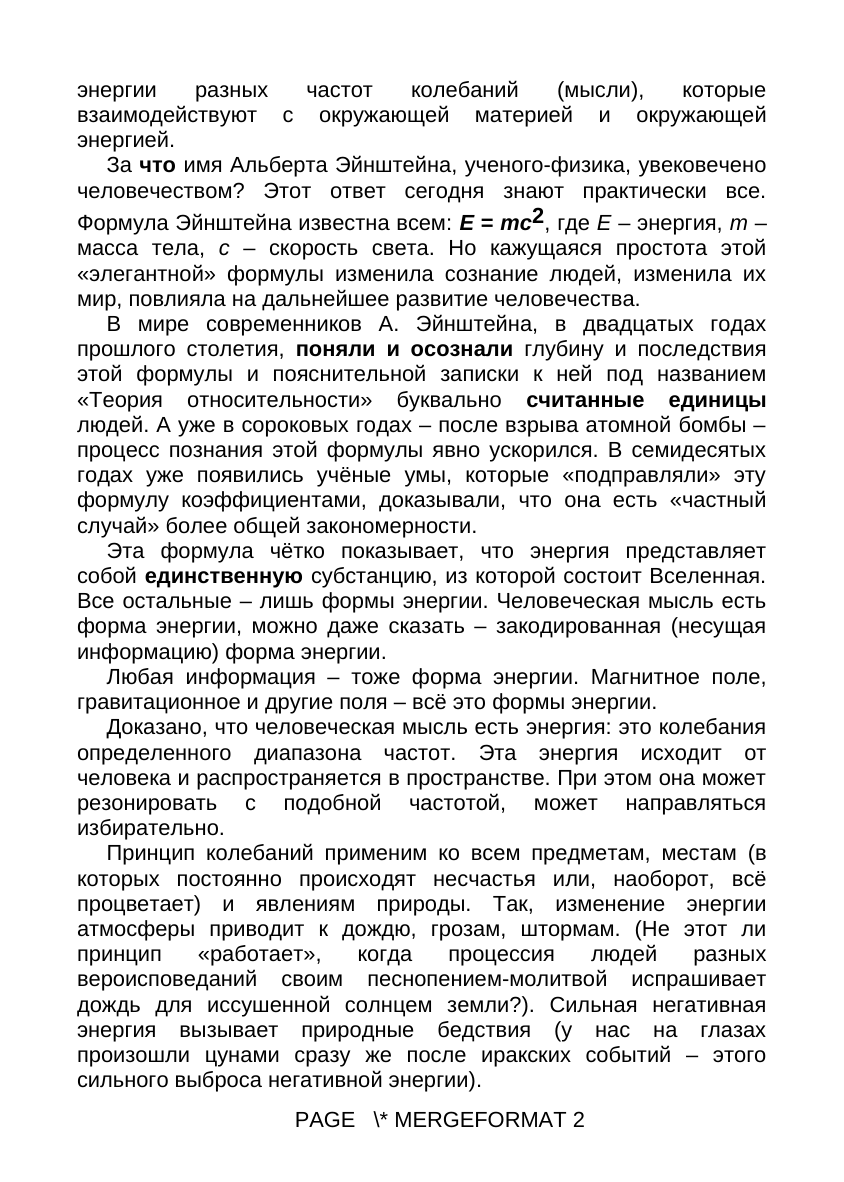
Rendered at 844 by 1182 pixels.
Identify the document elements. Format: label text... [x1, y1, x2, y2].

text Доказано, что человеческая мысль есть энергия: это колебания определенного диапазона частот. Эта энергия исходит от человека и распространяется в пространстве. При этом она может резонировать с подобной частотой, может направляться избирательно. [77, 714, 767, 840]
text Любая информация – тоже форма энергии. Магнитное поле, гравитационное и другие поля – всё это формы энергии. [77, 664, 767, 714]
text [77, 77, 767, 152]
text За что имя Альберта Эйнштейна, ученого-физика, увековечено человечеством? Этот ответ сегодня знают практически все. Формула Эйнштейна известна всем: Е = mc2, где Е – энергия, m – масса тела, с – скорость света. Но кажущаяся простота этой «элегантной» формулы изменила сознание людей, изменила их мир, повлияла на дальнейшее развитие человечества. [77, 152, 767, 311]
text Принцип колебаний применим ко всем предметам, местам (в которых постоянно происходят несчастья или, наоборот, всё процветает) и явлениям природы. Так, изменение энергии атмосферы приводит к дождю, грозам, штормам. (Не этот ли принцип «работает», когда процессия людей разных вероисповеданий своим песнопением-молитвой испрашивает дождь для иссушенной солнцем земли?). Сильная негативная энергия вызывает природные бедствия (у нас на глазах произошли цунами сразу же после иракских событий – этого сильного выброса негативной энергии). [77, 840, 767, 1092]
text Эта формула чётко показывает, что энергия представляет собой единственную субстанцию, из которой состоит Вселенная. Все остальные – лишь формы энергии. Человеческая мысль есть форма энергии, можно даже сказать – закодированная (несущая информацию) форма энергии. [77, 538, 767, 664]
text В мире современников А. Эйнштейна, в двадцатых годах прошлого столетия, поняли и осознали глубину и последствия этой формулы и пояснительной записки к ней под названием «Теория относительности» буквально считанные единицы людей. А уже в сороковых годах – после взрыва атомной бомбы – процесс познания этой формулы явно ускорился. В семидесятых годах уже появились учёные умы, которые «подправляли» эту формулу коэффициентами, доказывали, что она есть «частный случай» более общей закономерности. [77, 311, 767, 538]
